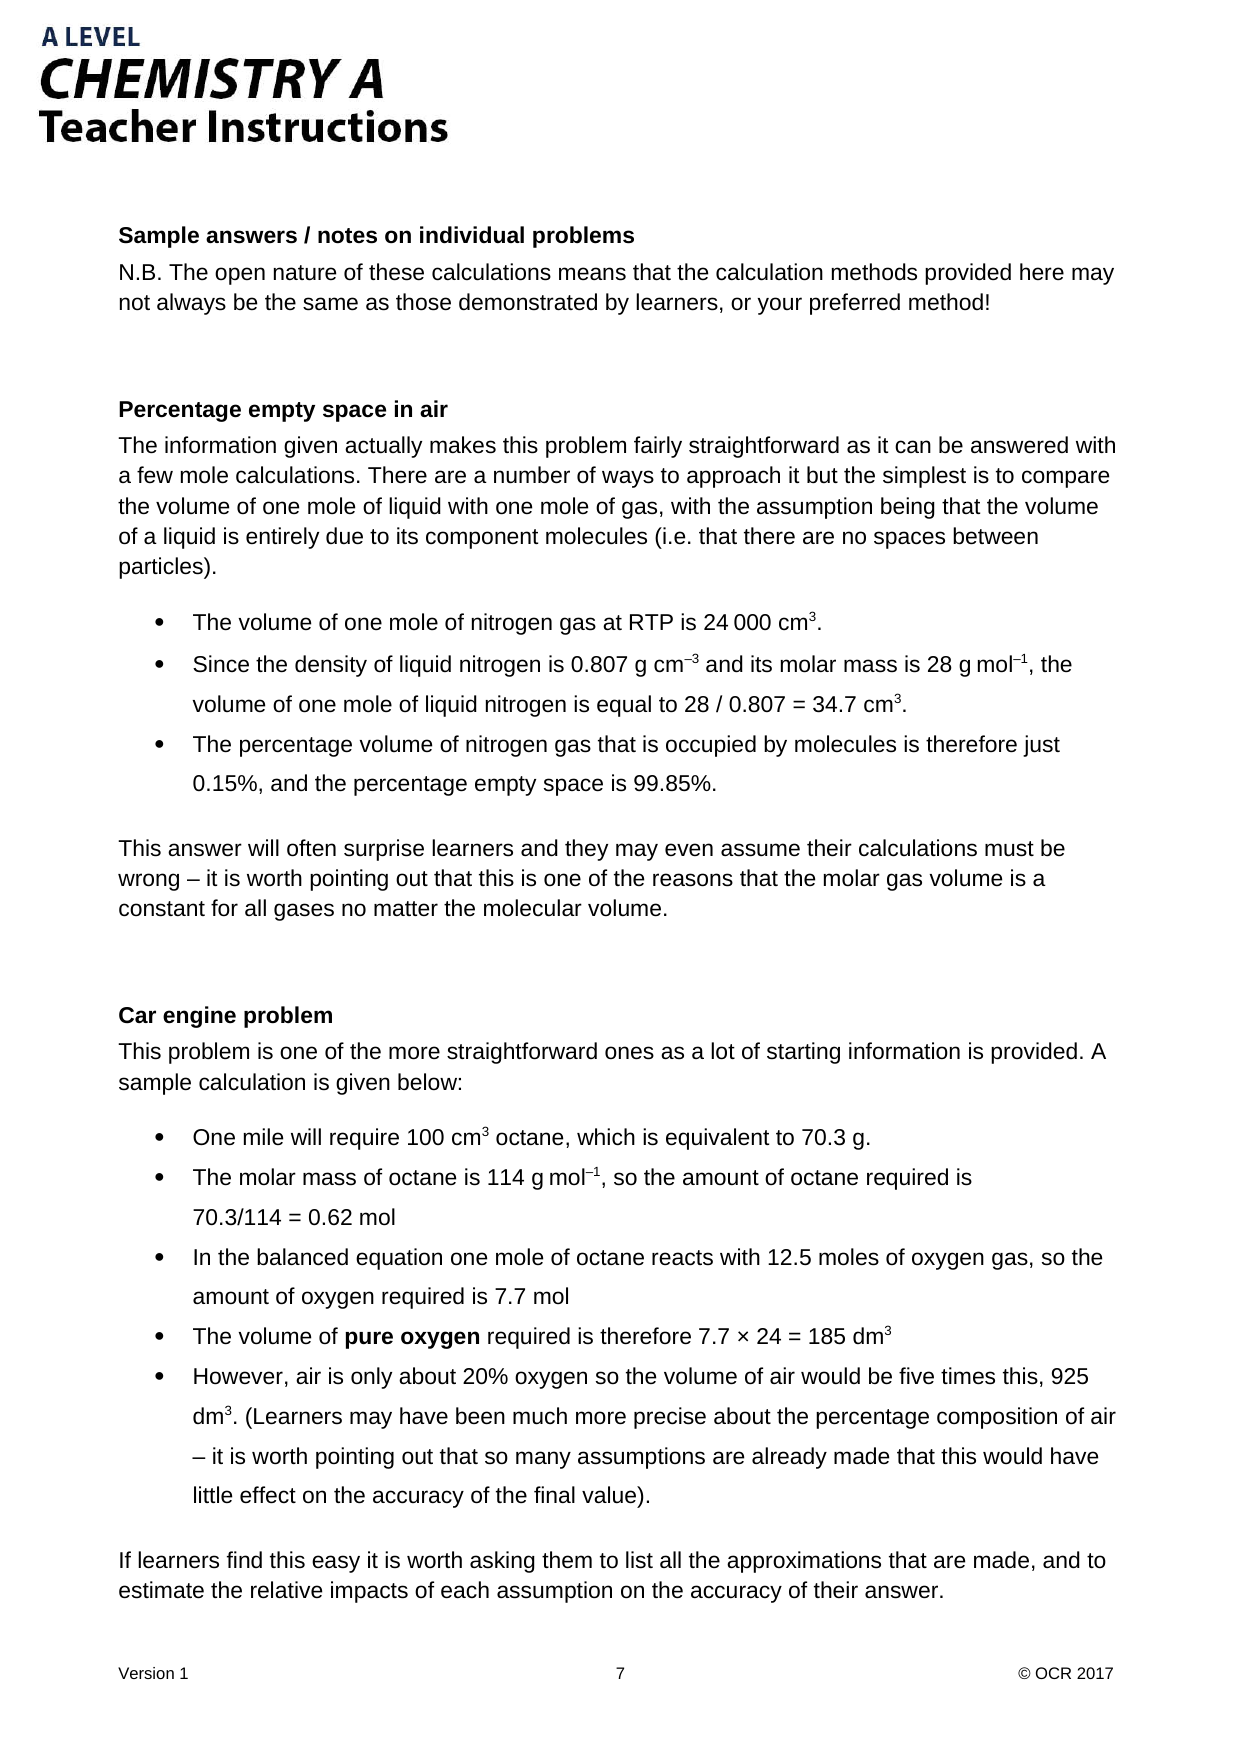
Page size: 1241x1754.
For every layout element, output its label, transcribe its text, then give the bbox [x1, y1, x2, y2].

text The volume of one mole of nitrogen gas at RTP is 24 000 cm3. [155, 608, 1122, 636]
picture [0, 0, 1238, 175]
text The molar mass of octane is 114 g mol–1, so the amount of octane required is 70.3/114 = 0.62 mol [155, 1163, 1122, 1231]
text The information given actually makes this problem fairly straightforward as it can be answered with a few mole calculations. There are a number of ways to approach it but the simplest is to compare the volume of one mole of liquid with one mole of gas, with the assumption being that the volume of a liquid is entirely due to its component molecules (i.e. that there are no spaces between particles). [118, 432, 1122, 579]
text In the balanced equation one mole of octane reacts with 12.5 moles of oxygen gas, so the amount of oxygen required is 7.7 mol [155, 1244, 1122, 1309]
text This answer will often surprise learners and they may even assume their calculations must be wrong – it is worth pointing out that this is one of the reasons that the molar gas volume is a constant for all gases no matter the molecular volume. [118, 835, 1122, 922]
text If learners find this easy it is worth asking them to list all the approximations that are made, and to estimate the relative impacts of each assumption on the accuracy of their answer. [118, 1547, 1122, 1603]
text N.B. The open nature of these calculations means that the calculation methods provided here may not always be the same as those demonstrated by learners, or your preferred method! [118, 259, 1122, 316]
text This problem is one of the more straightforward ones as a lot of starting information is provided. A sample calculation is given below: [118, 1038, 1122, 1095]
text The volume of pure oxygen required is therefore 7.7 × 24 = 185 dm3 [155, 1323, 1122, 1349]
text However, air is only about 20% oxygen so the volume of air would be five times this, 925 dm3. (Learners may have been much more precise about the percentage composition of air – it is worth pointing out that so many assumptions are already made that this would have little effect on the accuracy of the final value). [155, 1362, 1122, 1509]
subtitle Sample answers / notes on individual problems [118, 175, 1122, 249]
text The percentage volume of nitrogen gas that is occupied by molecules is therefore just 0.15%, and the percentage empty space is 99.85%. [155, 731, 1122, 797]
text Since the density of liquid nitrogen is 0.807 g cm–3 and its molar mass is 28 g mol–1, the volume of one mole of liquid nitrogen is equal to 28 / 0.807 = 34.7 cm3. [155, 650, 1122, 718]
subtitle Car engine problem [118, 1002, 1122, 1028]
text One mile will require 100 cm3 octane, which is equivalent to 70.3 g. [155, 1124, 1122, 1150]
subtitle Percentage empty space in air [118, 396, 1122, 422]
